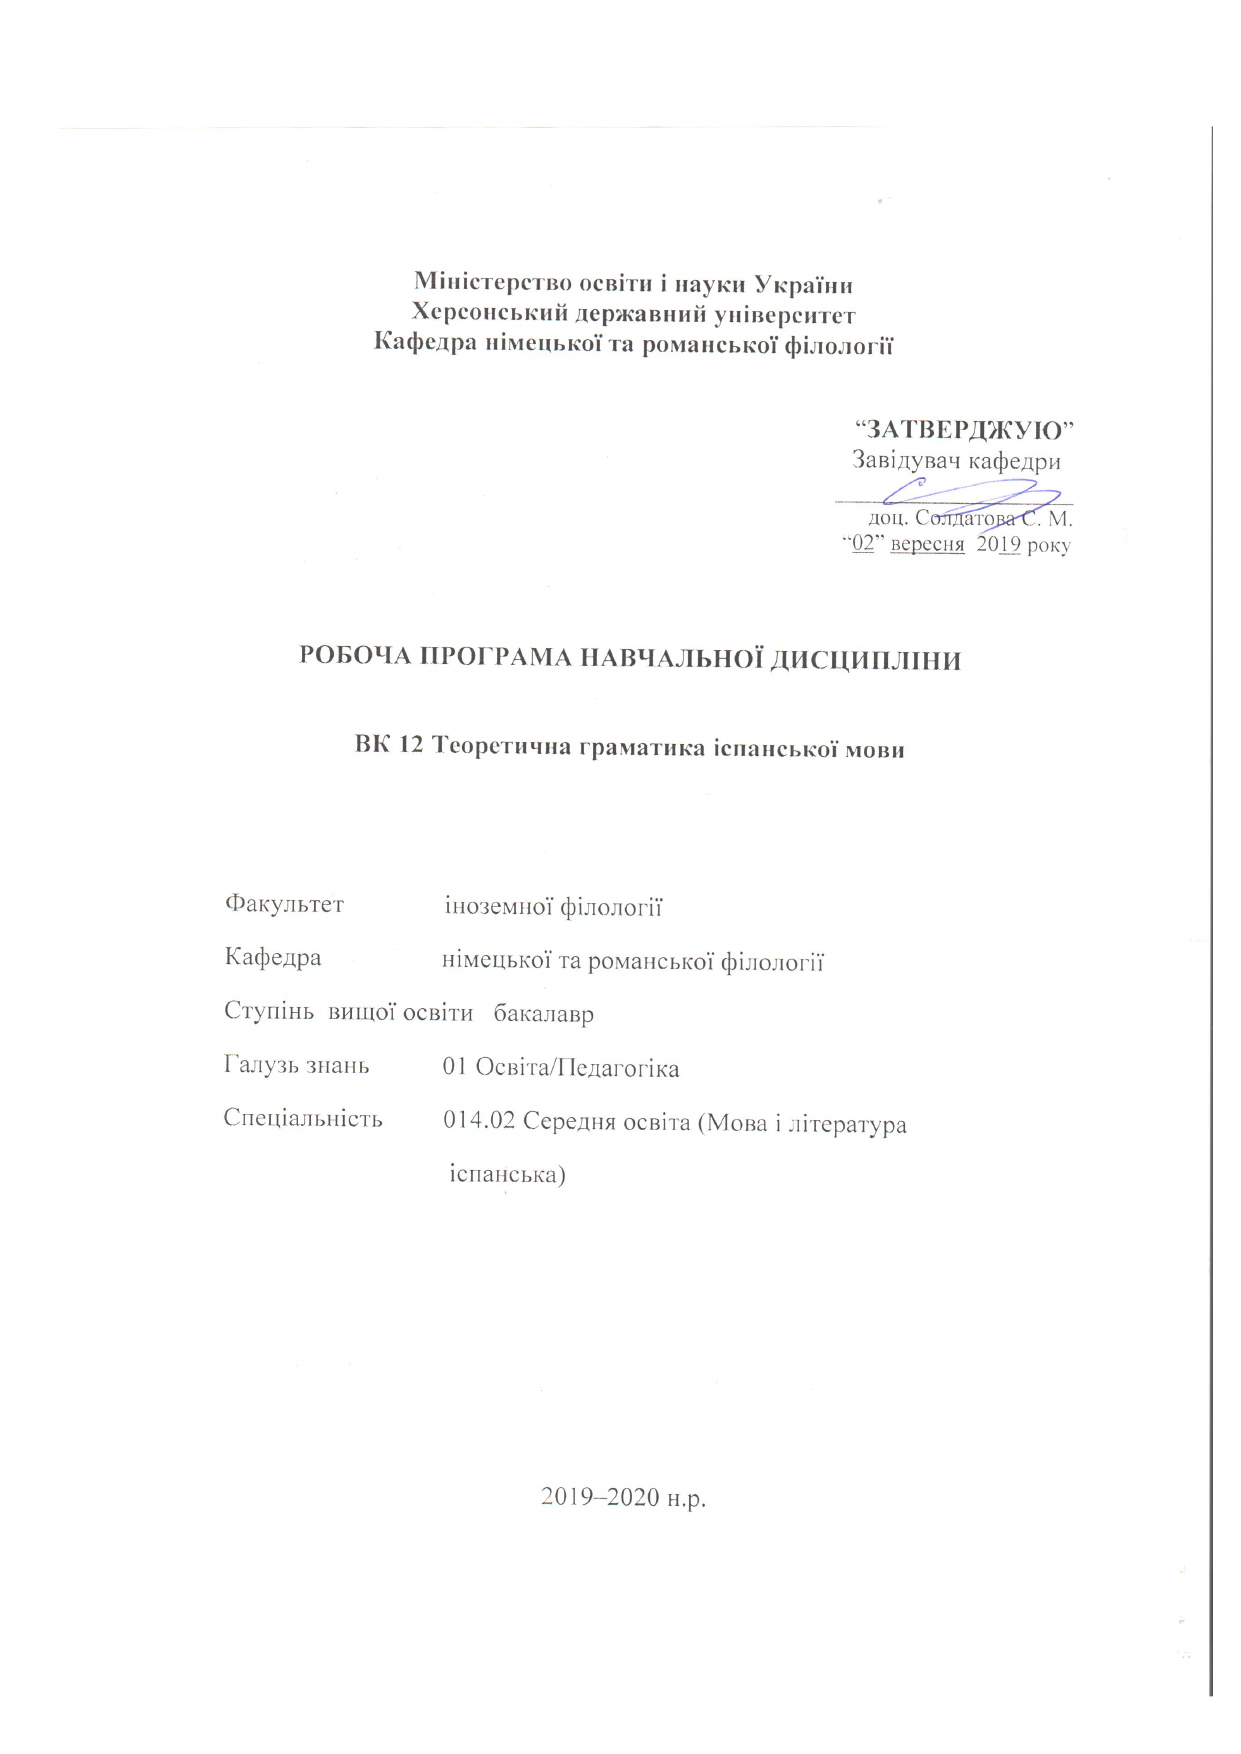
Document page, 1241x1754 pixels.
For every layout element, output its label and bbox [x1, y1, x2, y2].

picture [59, 118, 1213, 1701]
